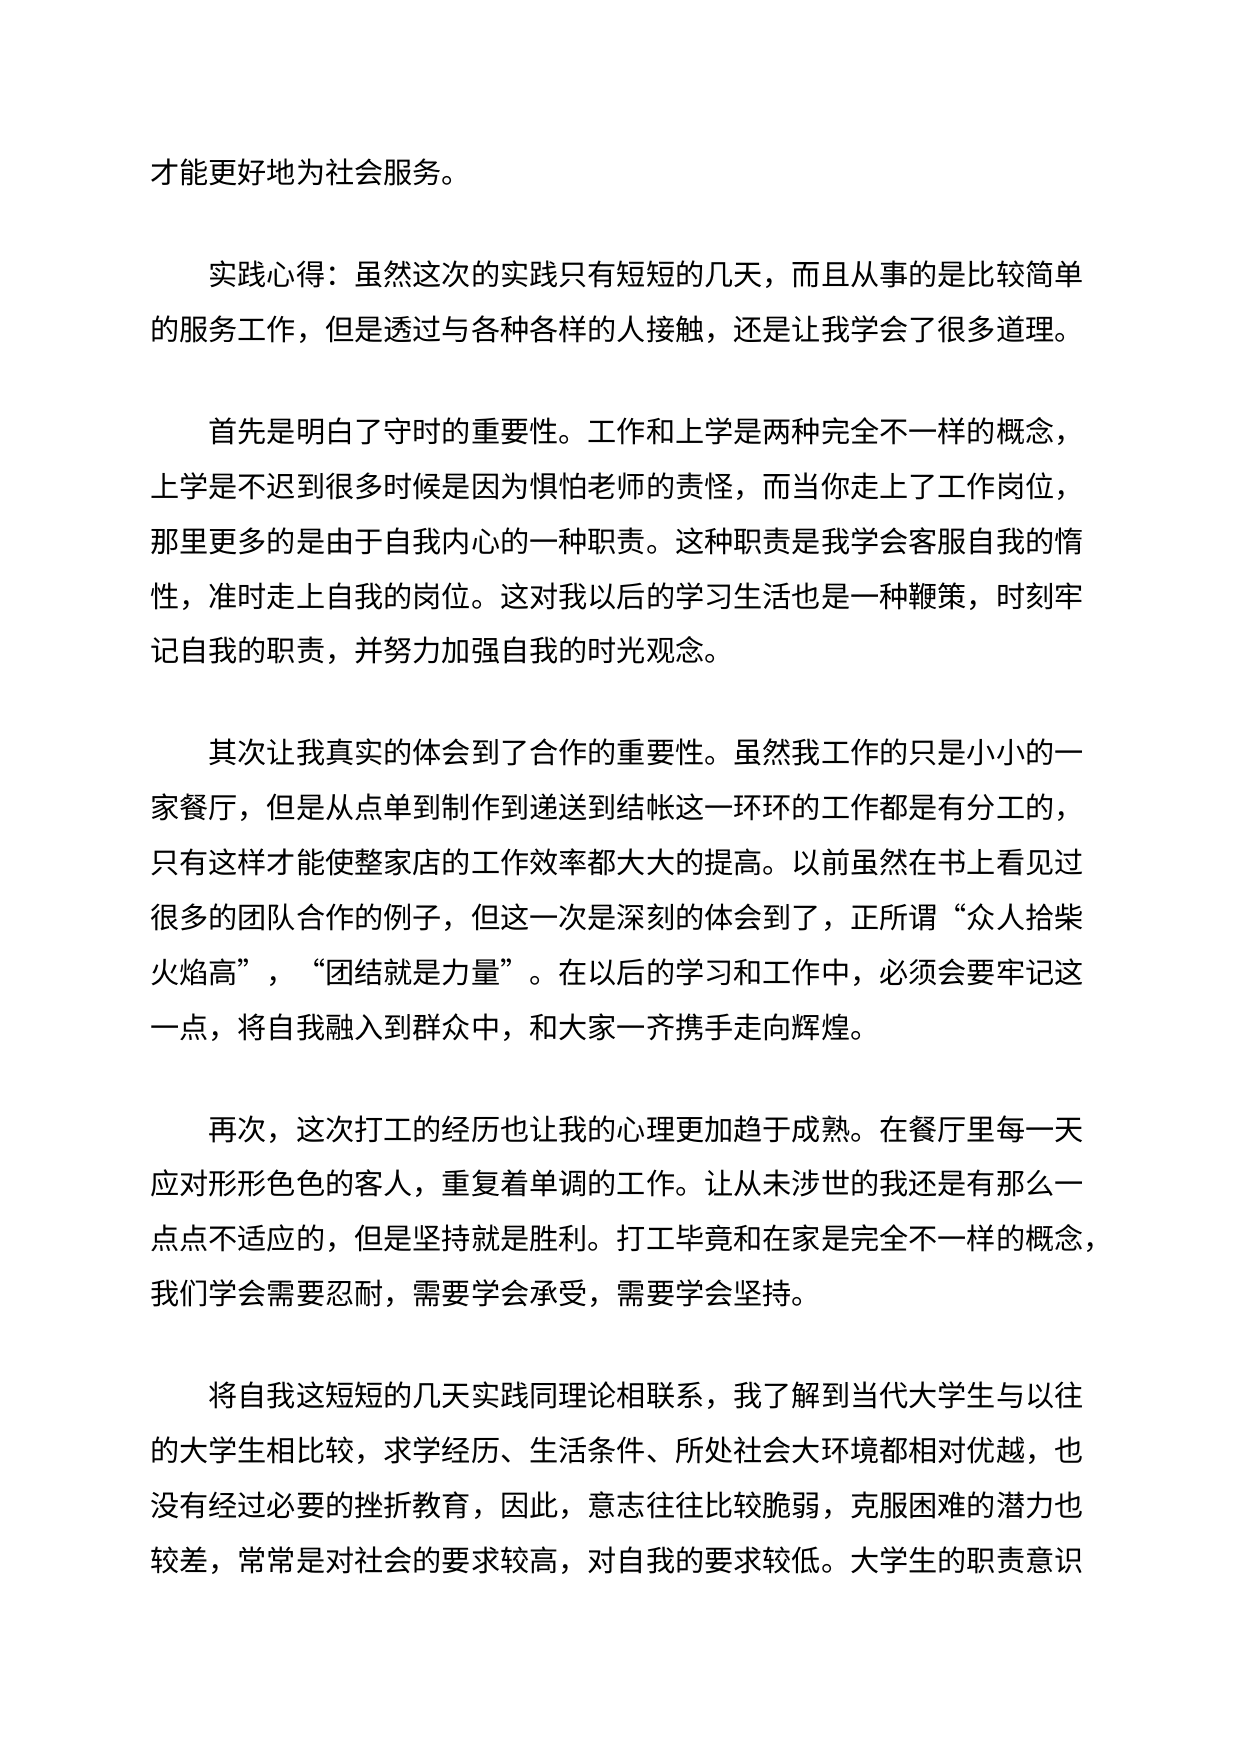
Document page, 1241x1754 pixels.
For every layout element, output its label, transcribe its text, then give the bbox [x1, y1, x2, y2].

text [150, 1372, 1090, 1579]
text 再次，这次打工的经历也让我的心理更加趋于成熟。在餐厅里每一天应对形形色色的客人，重复着单调的工作。让从未涉世的我还是有那么一点点不适应的，但是坚持就是胜利。打工毕竟和在家是完全不一样的概念，我们学会需要忍耐，需要学会承受，需要学会坚持。 [150, 1106, 1090, 1313]
text 实践心得：虽然这次的实践只有短短的几天，而且从事的是比较简单的服务工作，但是透过与各种各样的人接触，还是让我学会了很多道理。 [150, 252, 1090, 349]
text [150, 150, 1090, 192]
text 首先是明白了守时的重要性。工作和上学是两种完全不一样的概念，上学是不迟到很多时候是因为惧怕老师的责怪，而当你走上了工作岗位，那里更多的是由于自我内心的一种职责。这种职责是我学会客服自我的惰性，准时走上自我的岗位。这对我以后的学习生活也是一种鞭策，时刻牢记自我的职责，并努力加强自我的时光观念。 [150, 408, 1090, 670]
text 其次让我真实的体会到了合作的重要性。虽然我工作的只是小小的一家餐厅，但是从点单到制作到递送到结帐这一环环的工作都是有分工的，只有这样才能使整家店的工作效率都大大的提高。以前虽然在书上看见过很多的团队合作的例子，但这一次是深刻的体会到了，正所谓“众人拾柴火焰高”，“团结就是力量”。在以后的学习和工作中，必须会要牢记这一点，将自我融入到群众中，和大家一齐携手走向辉煌。 [150, 730, 1090, 1047]
